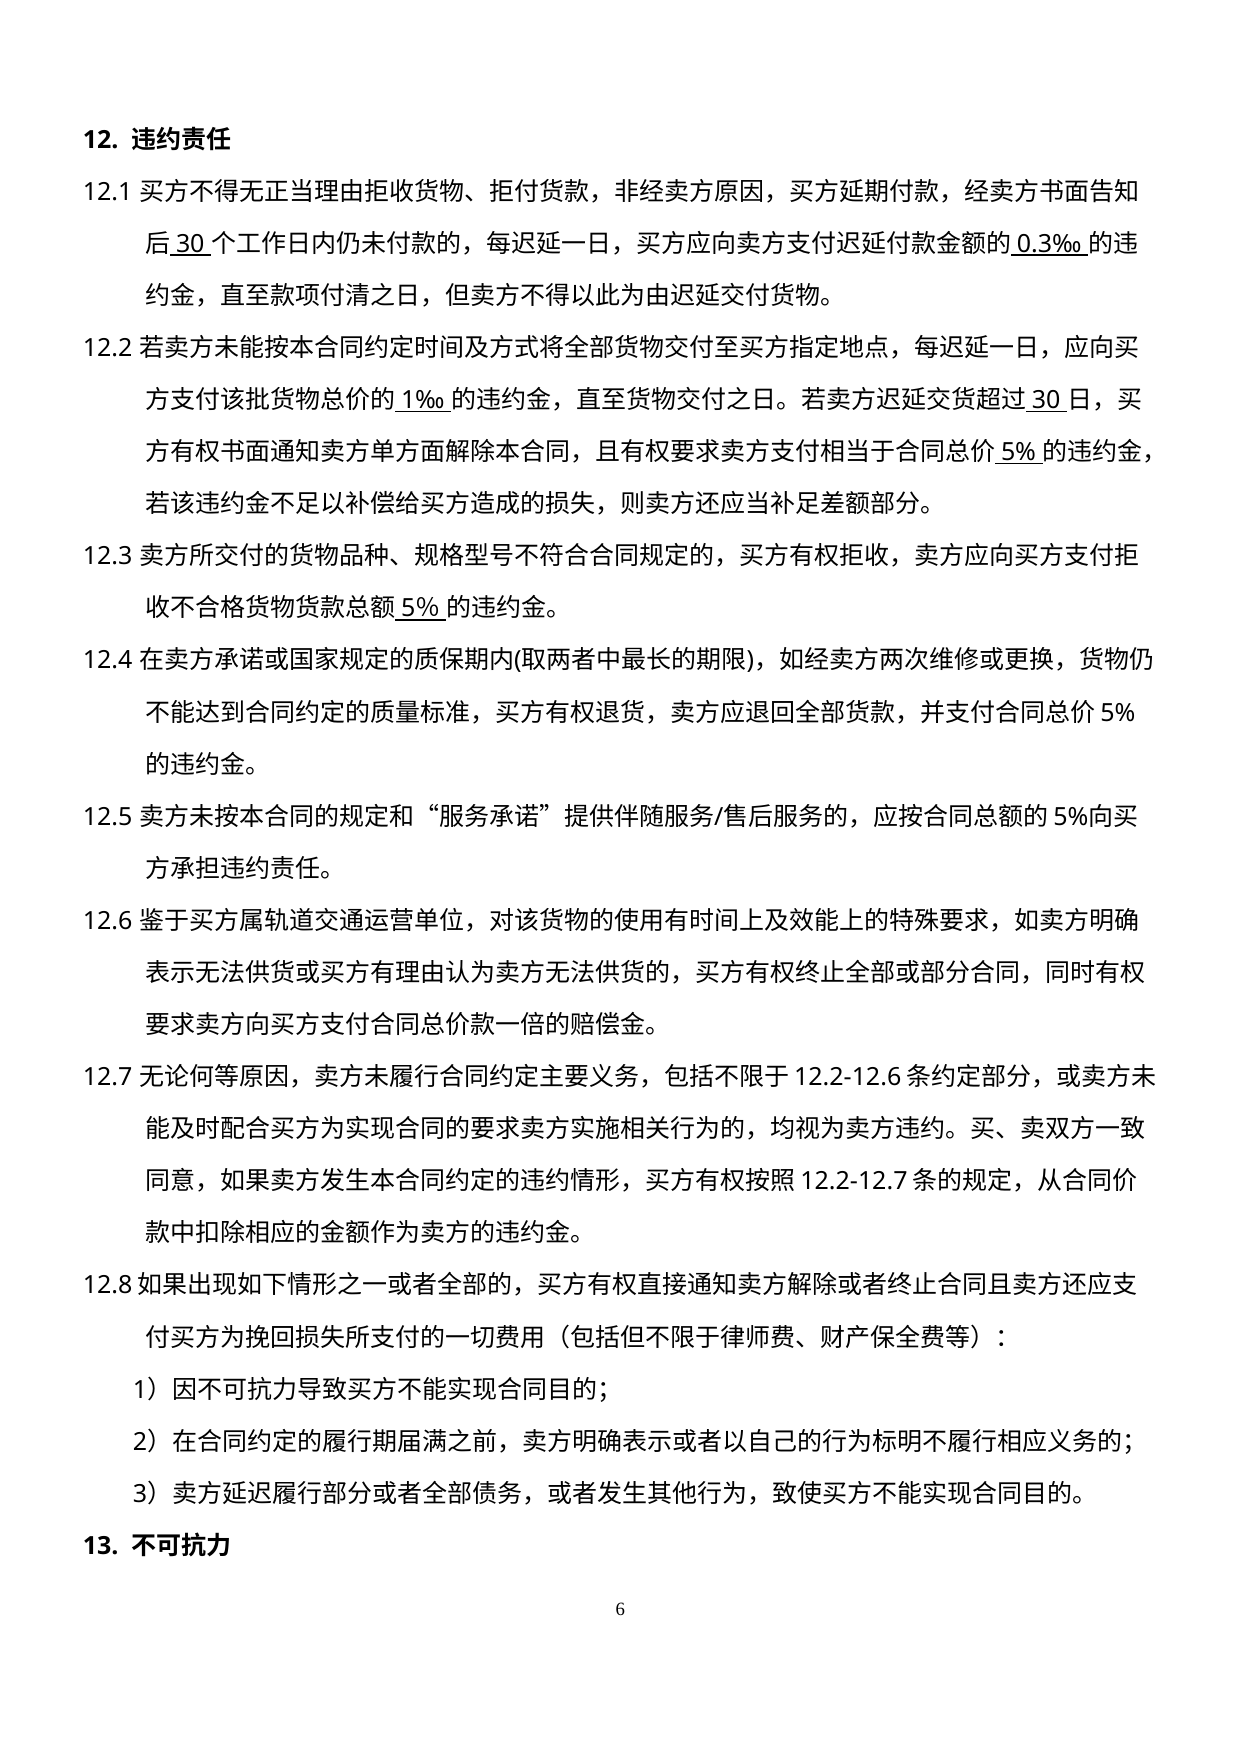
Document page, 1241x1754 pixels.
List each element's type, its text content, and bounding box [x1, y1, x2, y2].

text 12.8如果出现如下情形之一或者全部的，买方有权直接通知卖方解除或者终止合同且卖方还应支付买方为挽回损失所支付的一切费用（包括但不限于律师费、财产保全费等）： [83, 1252, 1157, 1356]
text 12.7 无论何等原因，卖方未履行合同约定主要义务，包括不限于12.2-12.6条约定部分，或卖方未能及时配合买方为实现合同的要求卖方实施相关行为的，均视为卖方违约。买、卖双方一致同意，如果卖方发生本合同约定的违约情形，买方有权按照12.2-12.7条的规定，从合同价款中扣除相应的金额作为卖方的违约金。 [83, 1044, 1157, 1252]
text 12.3 卖方所交付的货物品种、规格型号不符合合同规定的，买方有权拒收，卖方应向买方支付拒收不合格货物货款总额 5％ 的违约金。 [83, 523, 1157, 627]
text 12. 违约责任 [83, 106, 1157, 158]
text 12.1 买方不得无正当理由拒收货物、拒付货款，非经卖方原因，买方延期付款，经卖方书面告知后 30 个工作日内仍未付款的，每迟延一日，买方应向卖方支付迟延付款金额的 0.3‰ 的违约金，直至款项付清之日，但卖方不得以此为由迟延交付货物。 [83, 158, 1157, 315]
text 12.6 鉴于买方属轨道交通运营单位，对该货物的使用有时间上及效能上的特殊要求，如卖方明确表示无法供货或买方有理由认为卖方无法供货的，买方有权终止全部或部分合同，同时有权要求卖方向买方支付合同总价款一倍的赔偿金。 [83, 888, 1157, 1044]
text 12.4 在卖方承诺或国家规定的质保期内(取两者中最长的期限)，如经卖方两次维修或更换，货物仍不能达到合同约定的质量标准，买方有权退货，卖方应退回全部货款，并支付合同总价5%的违约金。 [83, 627, 1157, 783]
text 3）卖方延迟履行部分或者全部债务，或者发生其他行为，致使买方不能实现合同目的。 [83, 1461, 1157, 1513]
text 12.5 卖方未按本合同的规定和“服务承诺”提供伴随服务/售后服务的，应按合同总额的5%向买方承担违约责任。 [83, 783, 1157, 888]
text 1）因不可抗力导致买方不能实现合同目的； [83, 1356, 1157, 1408]
text 13. 不可抗力 [83, 1513, 1157, 1565]
text 12.2 若卖方未能按本合同约定时间及方式将全部货物交付至买方指定地点，每迟延一日，应向买方支付该批货物总价的 1‰ 的违约金，直至货物交付之日。若卖方迟延交货超过 30 日，买方有权书面通知卖方单方面解除本合同，且有权要求卖方支付相当于合同总价 5% 的违约金，若该违约金不足以补偿给买方造成的损失，则卖方还应当补足差额部分。 [83, 315, 1157, 523]
text 2）在合同约定的履行期届满之前，卖方明确表示或者以自己的行为标明不履行相应义务的； [83, 1408, 1157, 1461]
